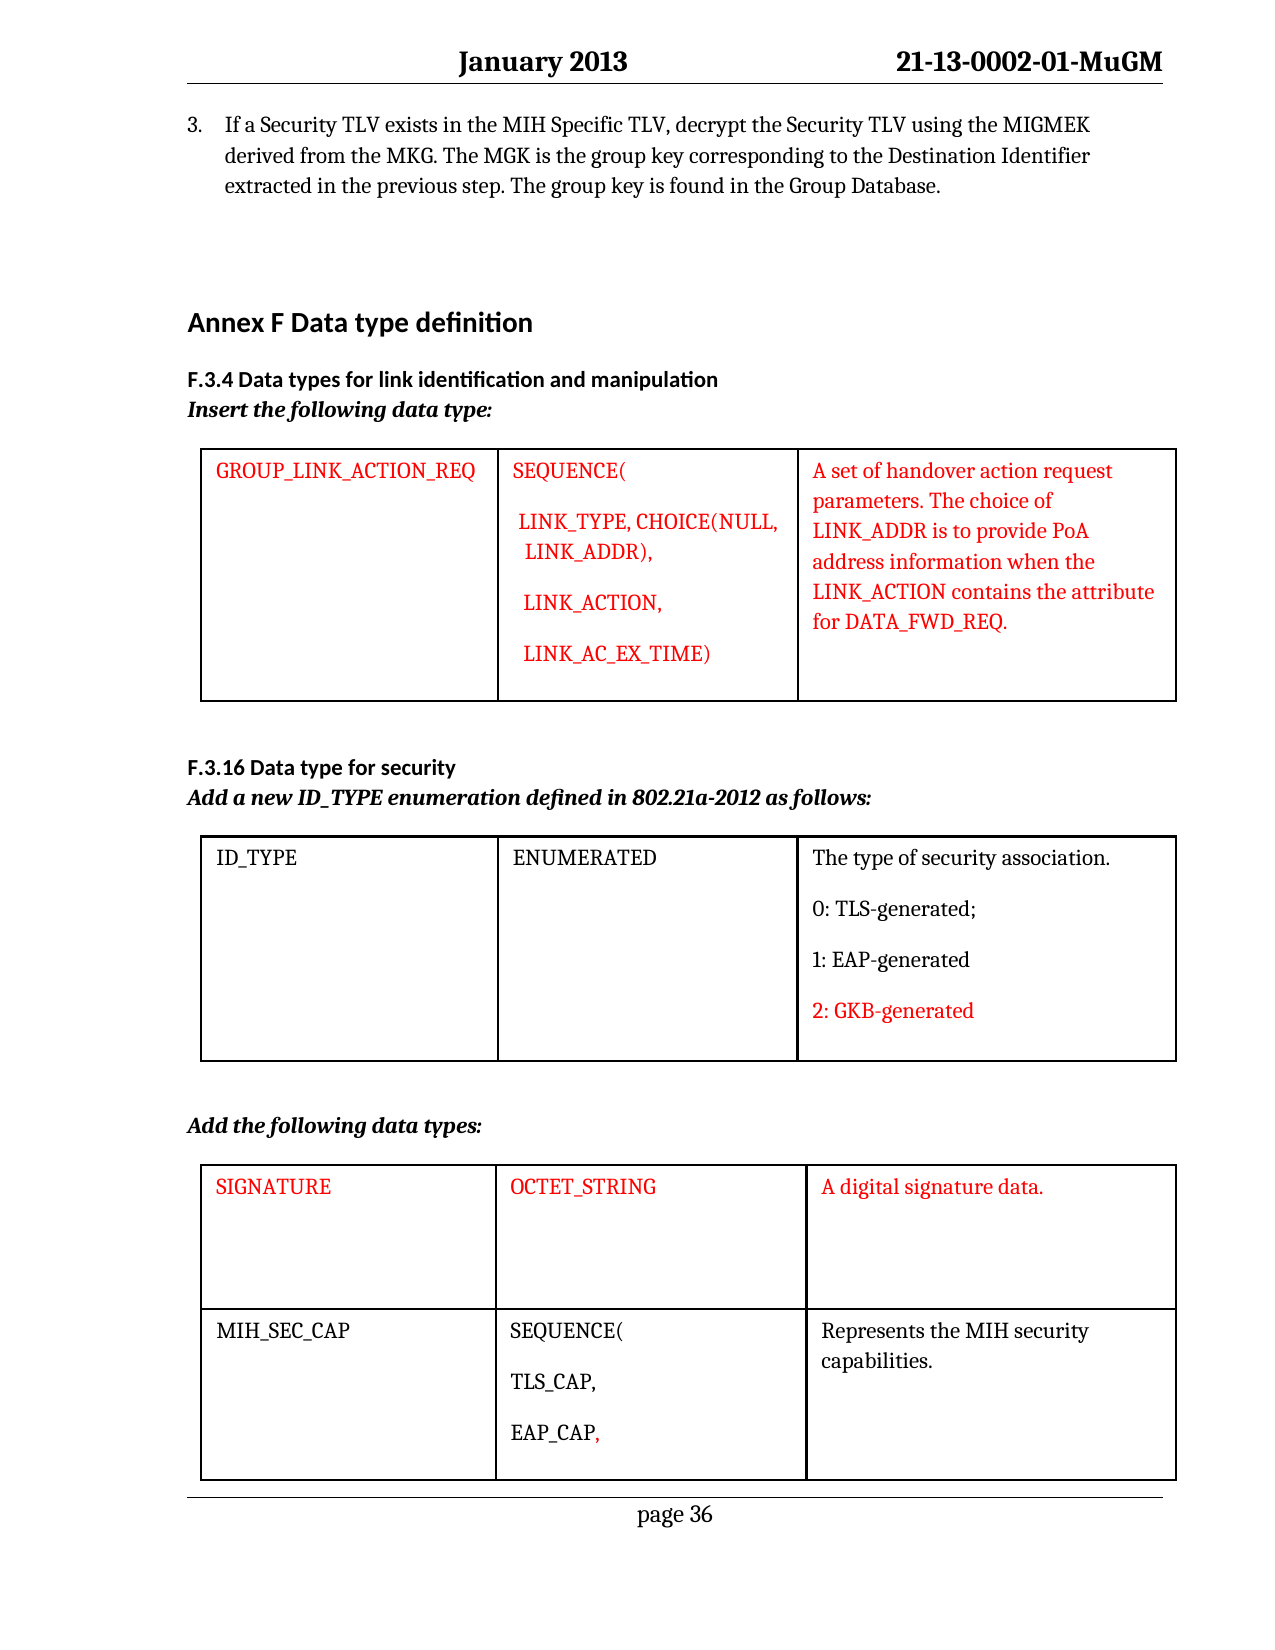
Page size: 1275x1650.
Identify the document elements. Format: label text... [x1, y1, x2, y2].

table_header ENUMERATED [499, 838, 796, 1060]
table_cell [497, 1310, 805, 1478]
table_header A set of handover action request parameters. The choice of LINK_ADDR is to provide PoA address information when the LINK_ACTION contains the attribute for DATA_FWD_REQ. [799, 450, 1175, 700]
text Add the following data types: [187, 1113, 1163, 1139]
table_header The type of security association. 0: TLS-generated; 1: EAP-generated 2: GKB-generated [799, 838, 1175, 1060]
subtitle Annex F Data type definition [187, 304, 1163, 339]
subtitle F.3.4 Data types for link identification and manipulation [187, 366, 1163, 394]
table_header OCTET_STRING [497, 1166, 805, 1308]
subtitle F.3.16 Data type for security [187, 753, 1163, 781]
list If a Security TLV exists in the MIH Specific TLV, decrypt the Security TLV using the MIGMEK derived from the MKG. The MGK is the group key corresponding to the Destination Identifier extracted in the previous step. The group key is found in the Group Database. [187, 112, 1163, 199]
text Add a new ID_TYPE enumeration defined in 802.21a-2012 as follows: [187, 784, 1163, 811]
table_cell MIH_SEC_CAP [202, 1310, 495, 1478]
table_header A digital signature data. [808, 1166, 1175, 1308]
table_header ID_TYPE [202, 838, 497, 1060]
table_header SEQUENCE( LINK_TYPE, CHOICE(NULL, LINK_ADDR), LINK_ACTION, LINK_AC_EX_TIME) [499, 450, 797, 700]
table_header SIGNATURE [202, 1166, 495, 1308]
table_header GROUP_LINK_ACTION_REQ [202, 450, 497, 700]
text Insert the following data type: [187, 397, 1163, 423]
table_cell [808, 1310, 1175, 1478]
